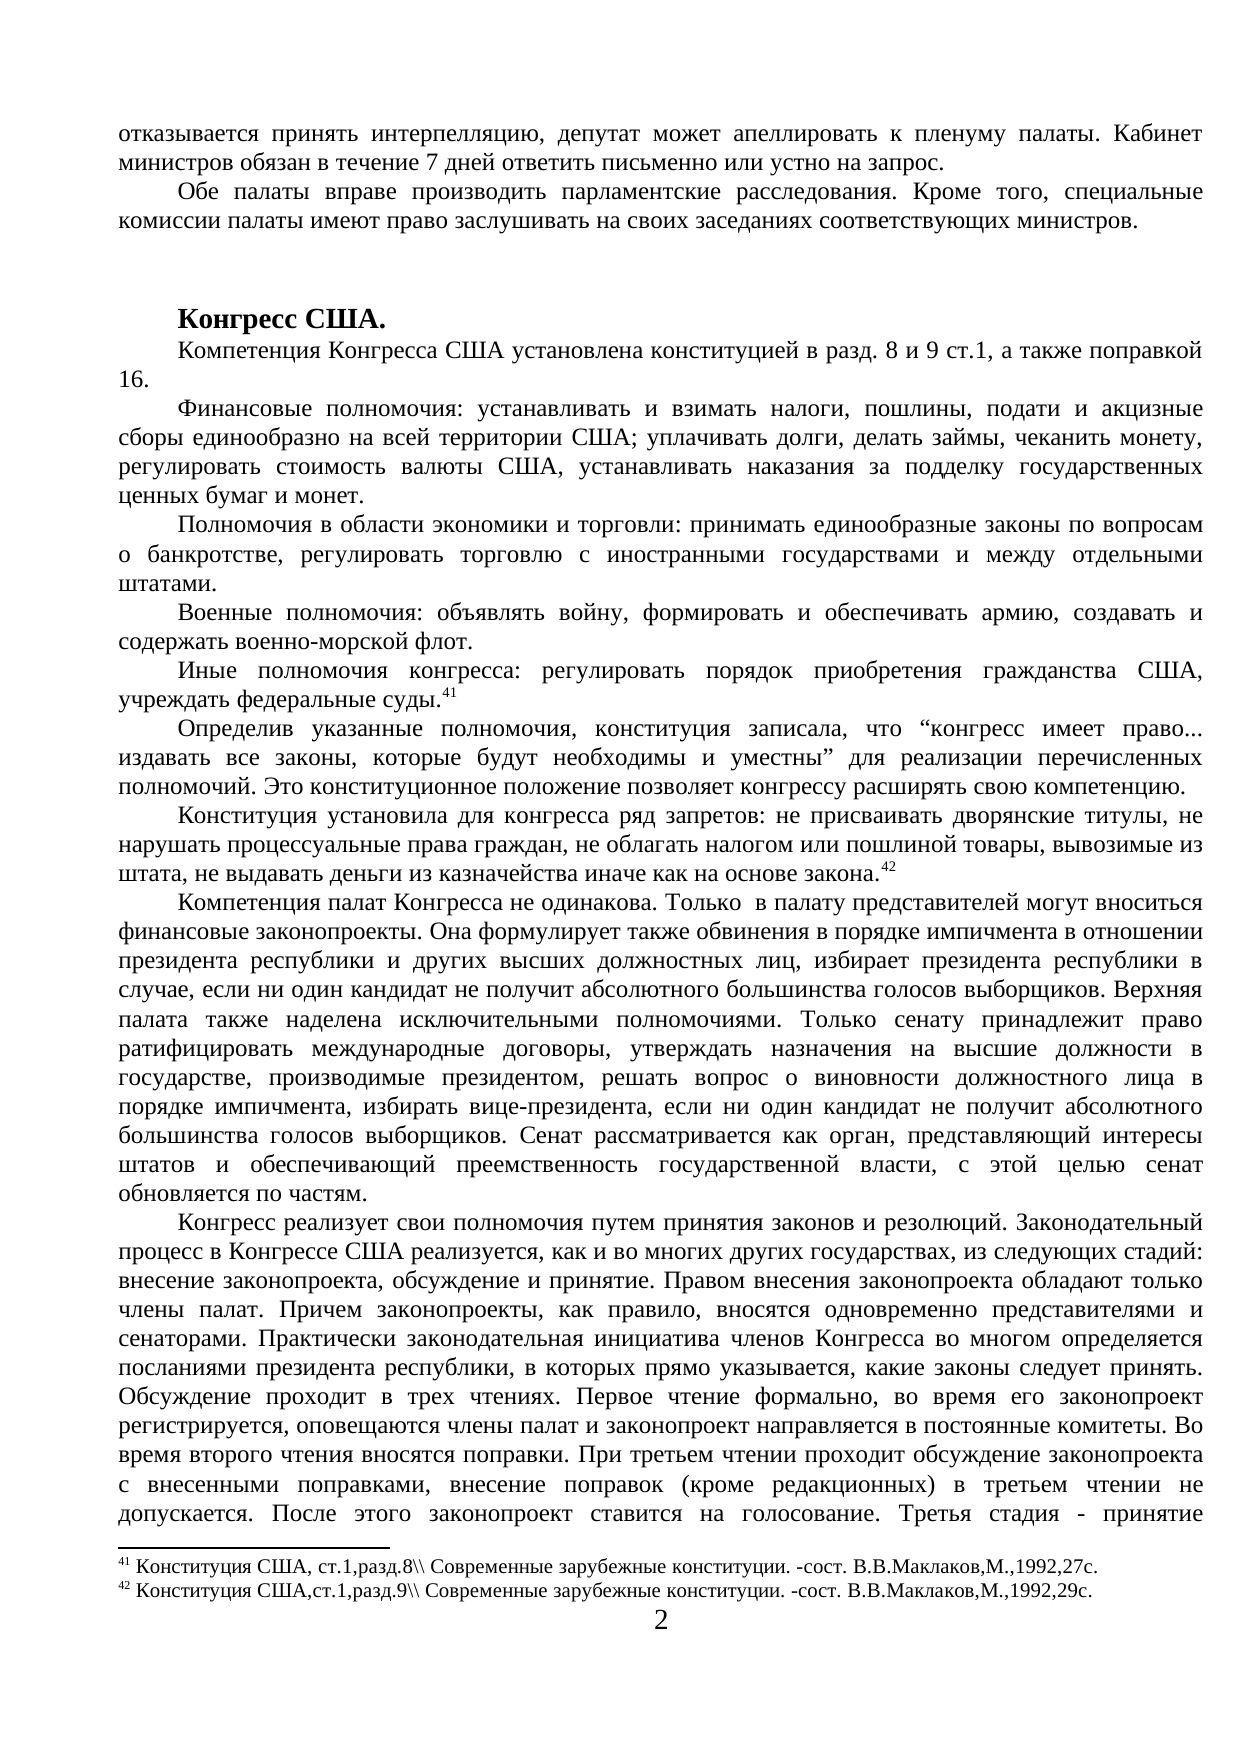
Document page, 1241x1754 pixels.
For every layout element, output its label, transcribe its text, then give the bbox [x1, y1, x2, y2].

text Обе палаты вправе производить парламентские расследования. Кроме того, специальные комиссии палаты имеют право заслушивать на своих заседаниях соответствующих министров. [118, 176, 1204, 234]
text Определив указанные полномочия, конституция записала, что “конгресс имеет право... издавать все законы, которые будут необходимы и уместны” для реализации перечисленных полномочий. Это конституционное положение позволяет конгрессу расширять свою компетенцию. [118, 713, 1204, 800]
text Полномочия в области экономики и торговли: принимать единообразные законы по вопросам о банкротстве, регулировать торговлю с иностранными государствами и между отдельными штатами. [118, 509, 1204, 597]
text Конгресс США. [118, 301, 1204, 335]
text Военные полномочия: объявлять войну, формировать и обеспечивать армию, создавать и содержать военно-морской флот. [118, 597, 1204, 655]
text Финансовые полномочия: устанавливать и взимать налоги, пошлины, подати и акцизные сборы единообразно на всей территории США; уплачивать долги, делать займы, чеканить монету, регулировать стоимость валюты США, устанавливать наказания за подделку государственных ценных бумаг и монет. [118, 393, 1204, 509]
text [118, 118, 1204, 176]
text Компетенция палат Конгресса не одинакова. Только в палату представителей могут вноситься финансовые законопроекты. Она формулирует также обвинения в порядке импичмента в отношении президента республики и других высших должностных лиц, избирает президента республики в случае, если ни один кандидат не получит абсолютного большинства голосов выборщиков. Верхняя палата также наделена исключительными полномочиями. Только сенату принадлежит право ратифицировать международные договоры, утверждать назначения на высшие должности в государстве, производимые президентом, решать вопрос о виновности должностного лица в порядке импичмента, избирать вице-президента, если ни один кандидат не получит абсолютного большинства голосов выборщиков. Сенат рассматривается как орган, представляющий интересы штатов и обеспечивающий преемственность государственной власти, с этой целью сенат обновляется по частям. [118, 887, 1204, 1207]
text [118, 1207, 1204, 1527]
text Конституция установила для конгресса ряд запретов: не присваивать дворянские титулы, не нарушать процессуальные права граждан, не облагать налогом или пошлиной товары, вывозимые из штата, не выдавать деньги из казначейства иначе как на основе закона. [118, 800, 1204, 887]
text Иные полномочия конгресса: регулировать порядок приобретения гражданства США, учреждать федеральные суды. [118, 655, 1204, 713]
text Компетенция Конгресса США установлена конституцией в разд. 8 и 9 ст.1, а также поправкой 16. [118, 335, 1204, 393]
